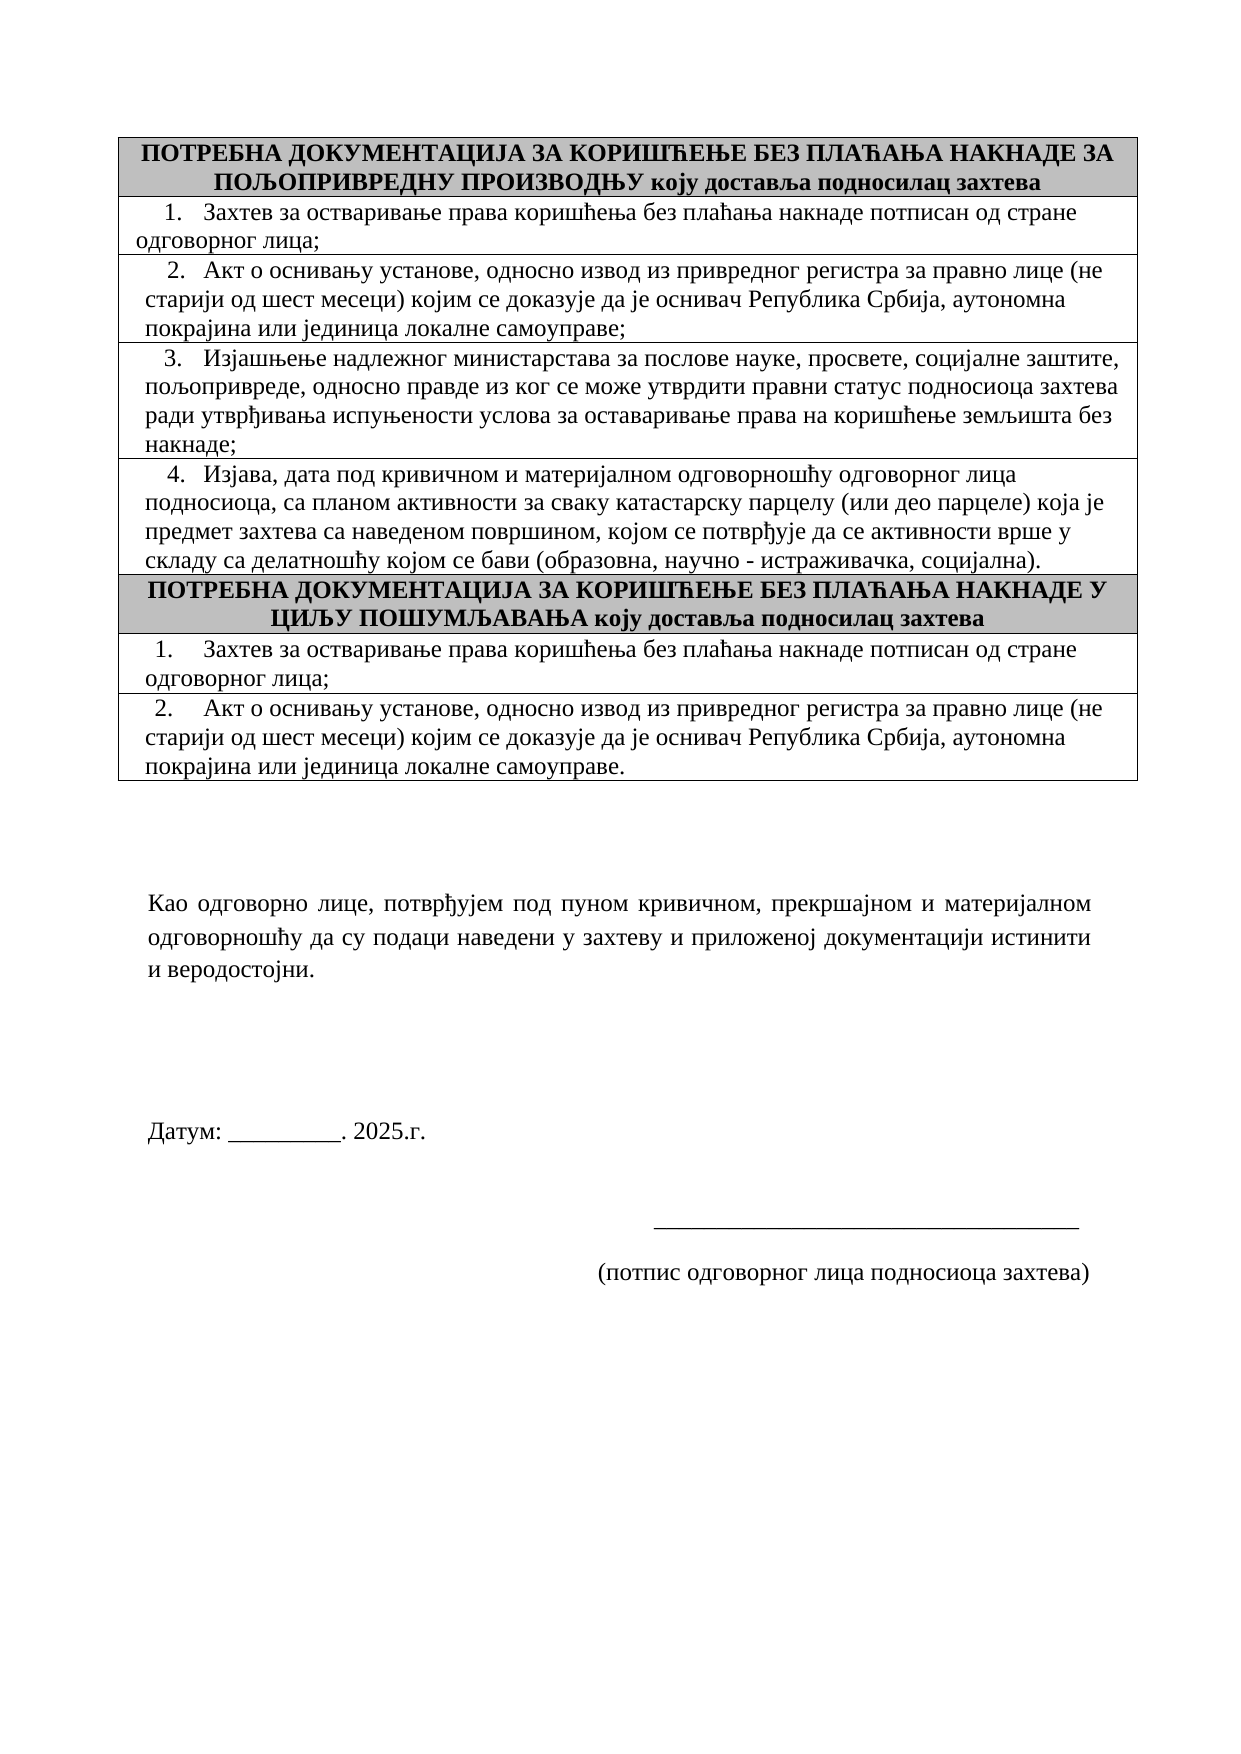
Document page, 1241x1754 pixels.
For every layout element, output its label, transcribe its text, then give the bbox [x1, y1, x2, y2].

text Датум: _________. 2025.г. [148, 1116, 1093, 1178]
table_cell Захтев за остваривање права коришћења без плаћања накнаде потписан од стране одговорног лица; [119, 197, 1137, 254]
table_cell Изјашњење надлежног министарстава за послове науке, просвете, социјалне заштите, пољопривреде, односно правде из ког се може утврдити правни статус подносиоца захтева ради утврђивања испуњености услова за оставaривање права на коришћење земљишта без накнаде; [119, 343, 1137, 458]
table_cell Акт о оснивању установе, односно извод из привредног регистра за правно лице (не старији од шест месеци) којим се доказује да је оснивач Република Србија, аутономна покрајина или јединица локалне самоуправе. [119, 694, 1137, 780]
table_header ПОТРЕБНА ДОКУМЕНТАЦИЈА ЗА КОРИШЋЕЊЕ БЕЗ ПЛАЋАЊА НАКНАДЕ ЗА ПОЉОПРИВРЕДНУ ПРОИЗВОДЊУ коју доставља подносилац захтева [119, 138, 1137, 196]
table_cell ПОТРЕБНА ДОКУМЕНТАЦИЈА ЗА КОРИШЋЕЊЕ БЕЗ ПЛАЋАЊА НАКНАДЕ У ЦИЉУ ПОШУМЉАВАЊА коју доставља подносилац захтева [119, 575, 1137, 633]
table_cell Изјава, дата под кривичном и материјалном одговорношћу одговорног лица подносиоца, са планом активности за сваку катастарску парцелу (или део парцеле) која је предмет захтева са наведеном површином, којом се потврђује да се активности врше у складу са делатношћу којом се бави (образовна, научно - истраживачка, социјална). [119, 459, 1137, 574]
text __________________________________ [148, 1203, 1093, 1232]
table_cell Захтев за остваривање права коришћења без плаћања накнаде потписан од стране одговорног лица; [119, 634, 1137, 692]
table_cell Акт о оснивању установе, односно извод из привредног регистра за правно лице (не старији од шест месеци) којим се доказује да је оснивач Република Србија, аутономна покрајина или јединица локалне самоуправе; [119, 255, 1137, 342]
text Као одговорно лице, потврђујем под пуном кривичном, прекршајном и материјалном одговорношћу да су подаци наведени у захтеву и приложеној документацији истинити и веродостојни. [148, 888, 1093, 983]
text (потпис одговорног лица подносиоца захтева) [148, 1257, 1093, 1286]
